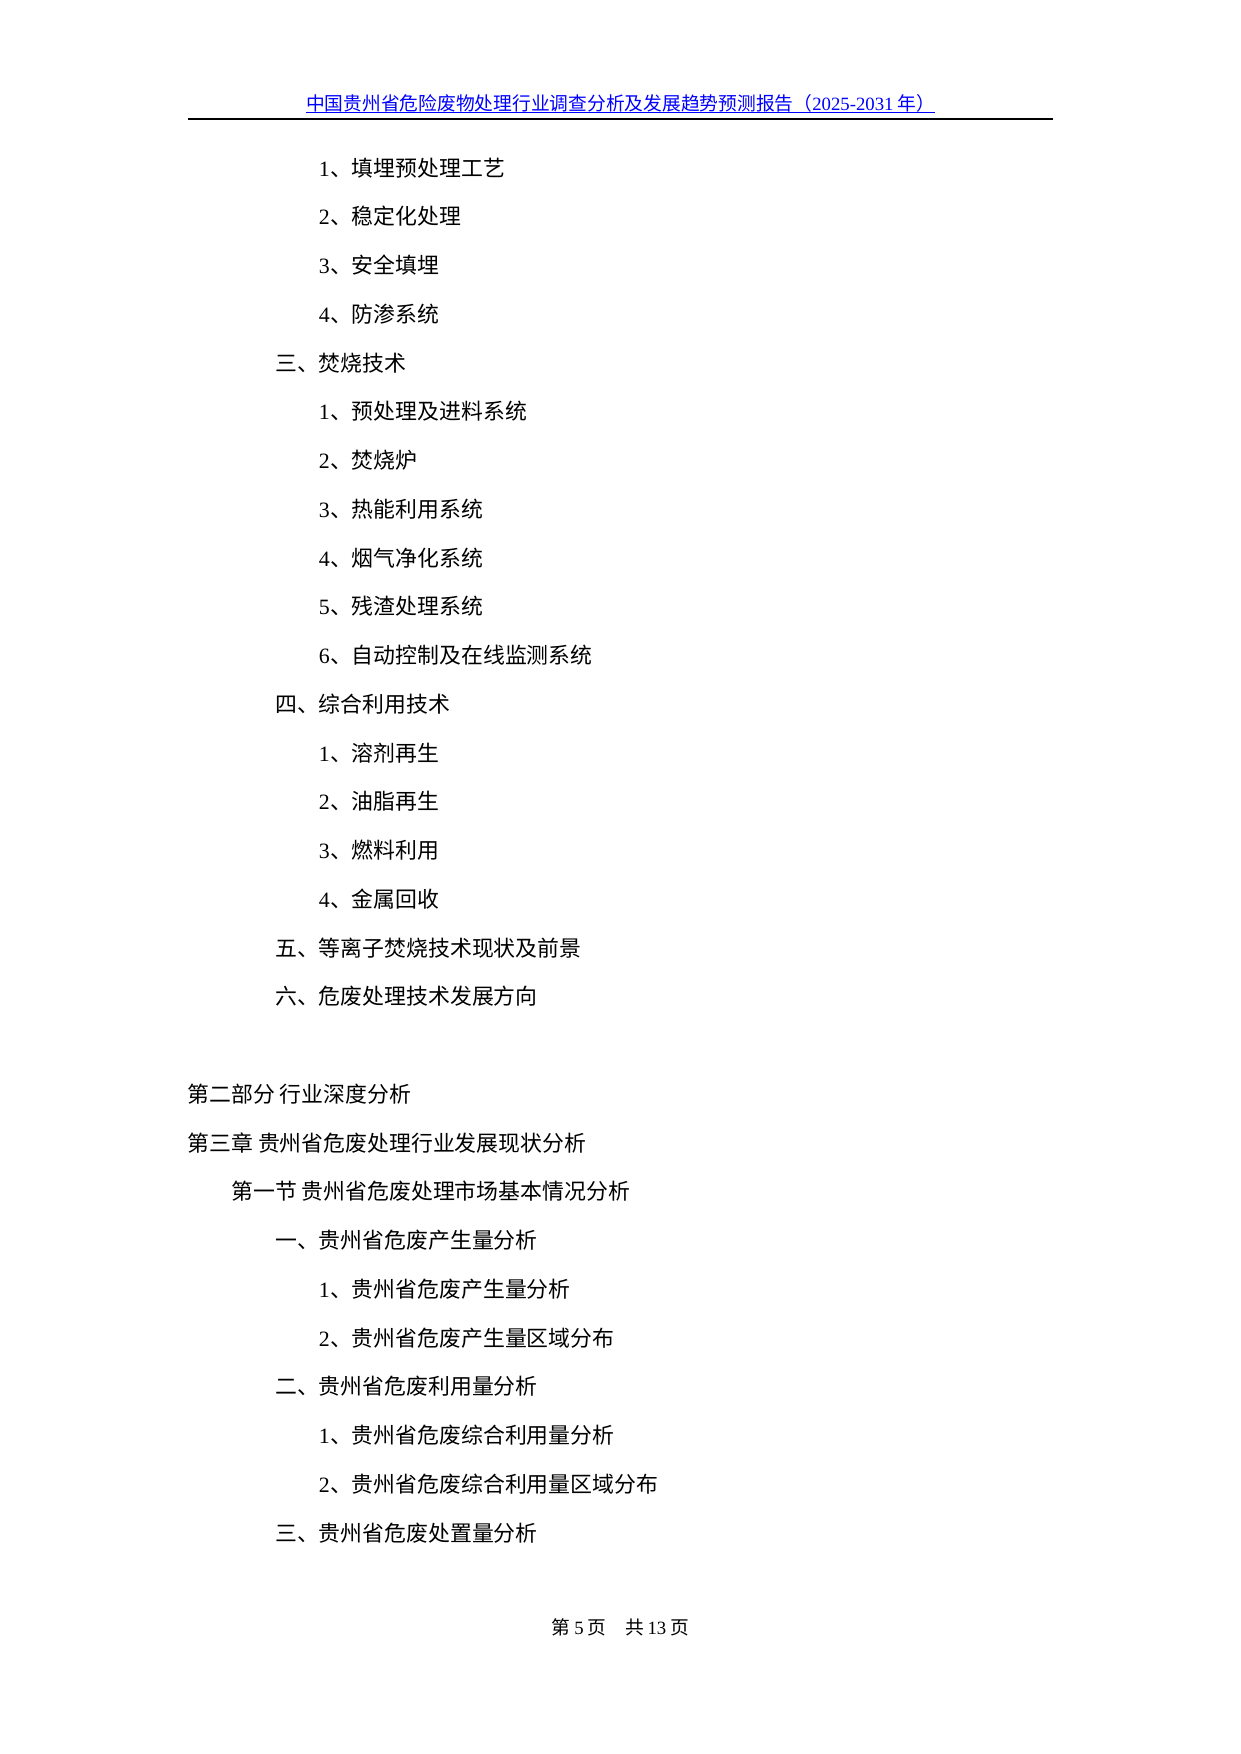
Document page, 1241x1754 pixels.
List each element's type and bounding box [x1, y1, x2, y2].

text [187, 150, 1053, 1548]
